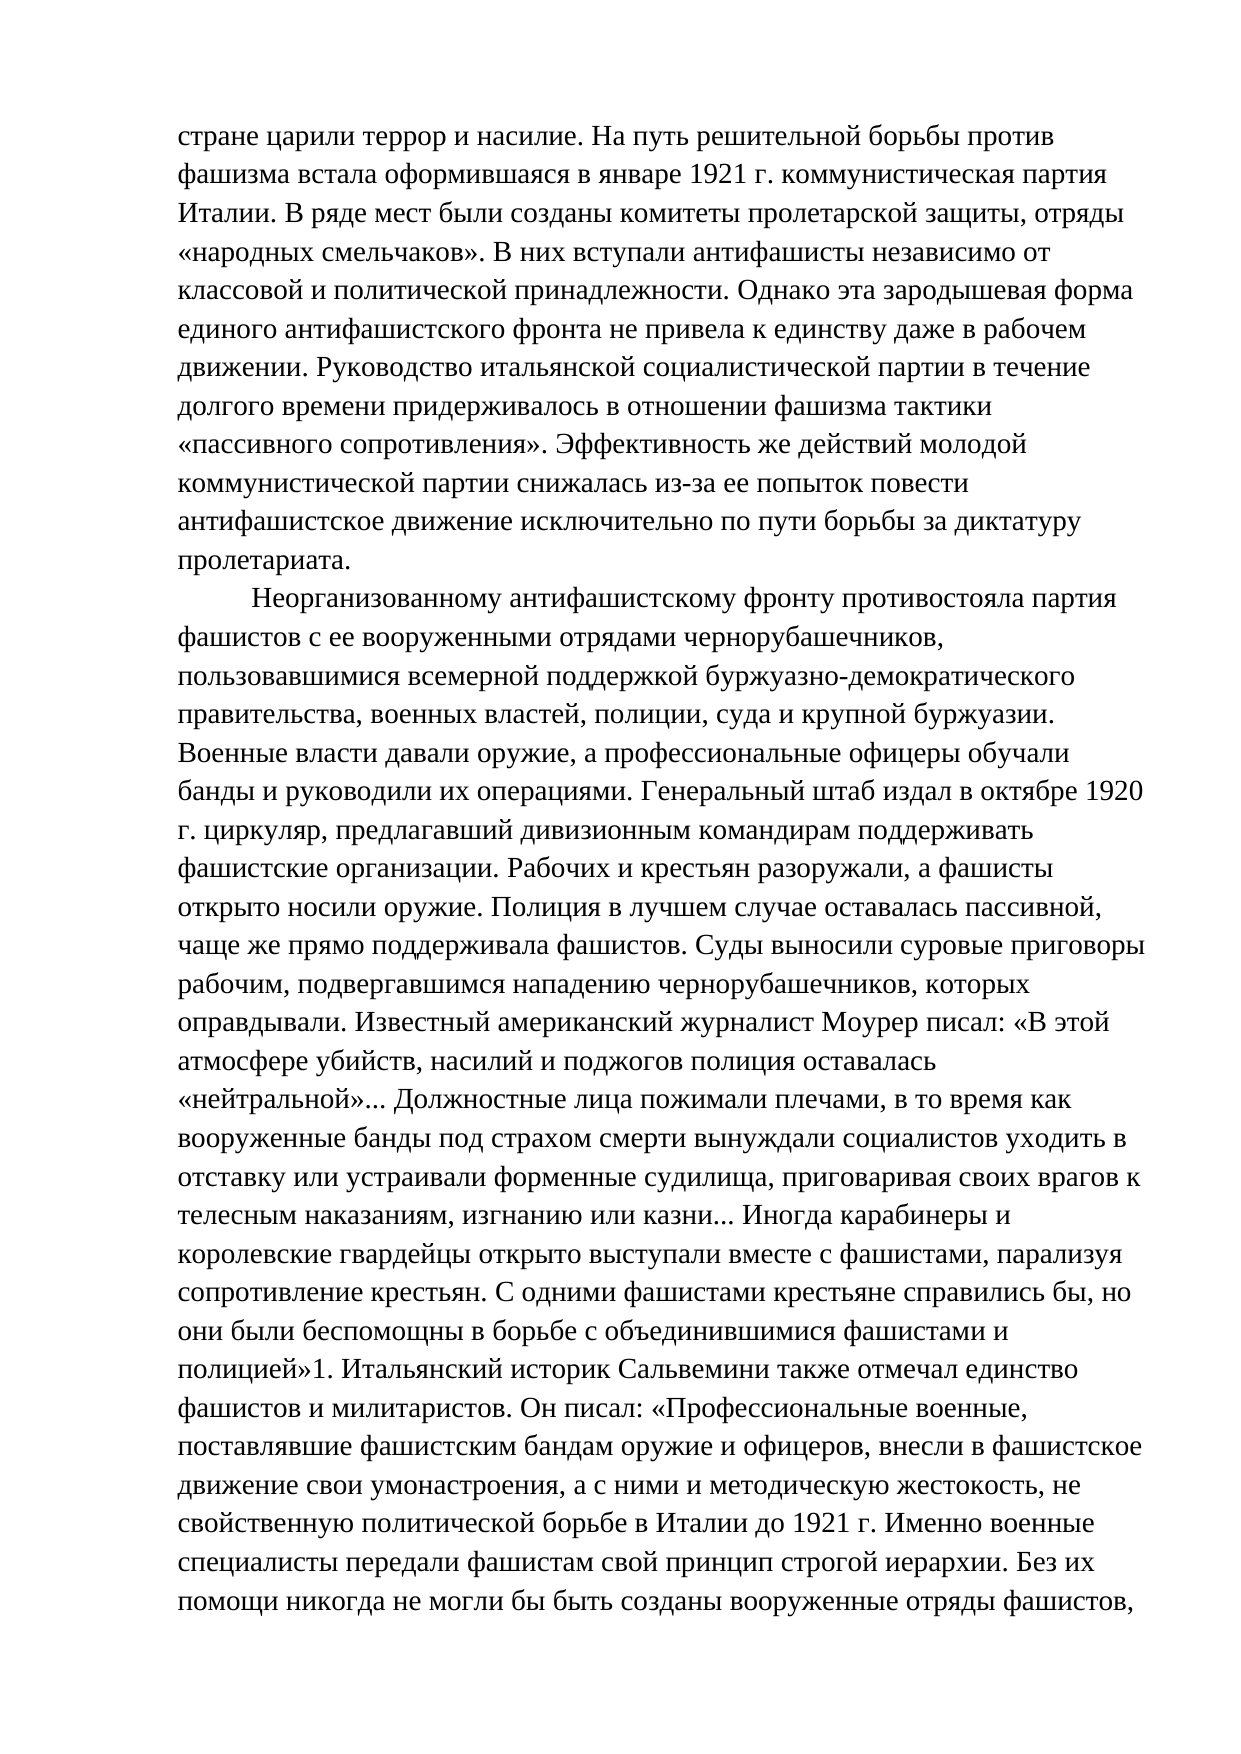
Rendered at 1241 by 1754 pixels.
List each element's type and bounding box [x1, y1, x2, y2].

text [177, 118, 1152, 576]
text [177, 581, 1152, 1616]
